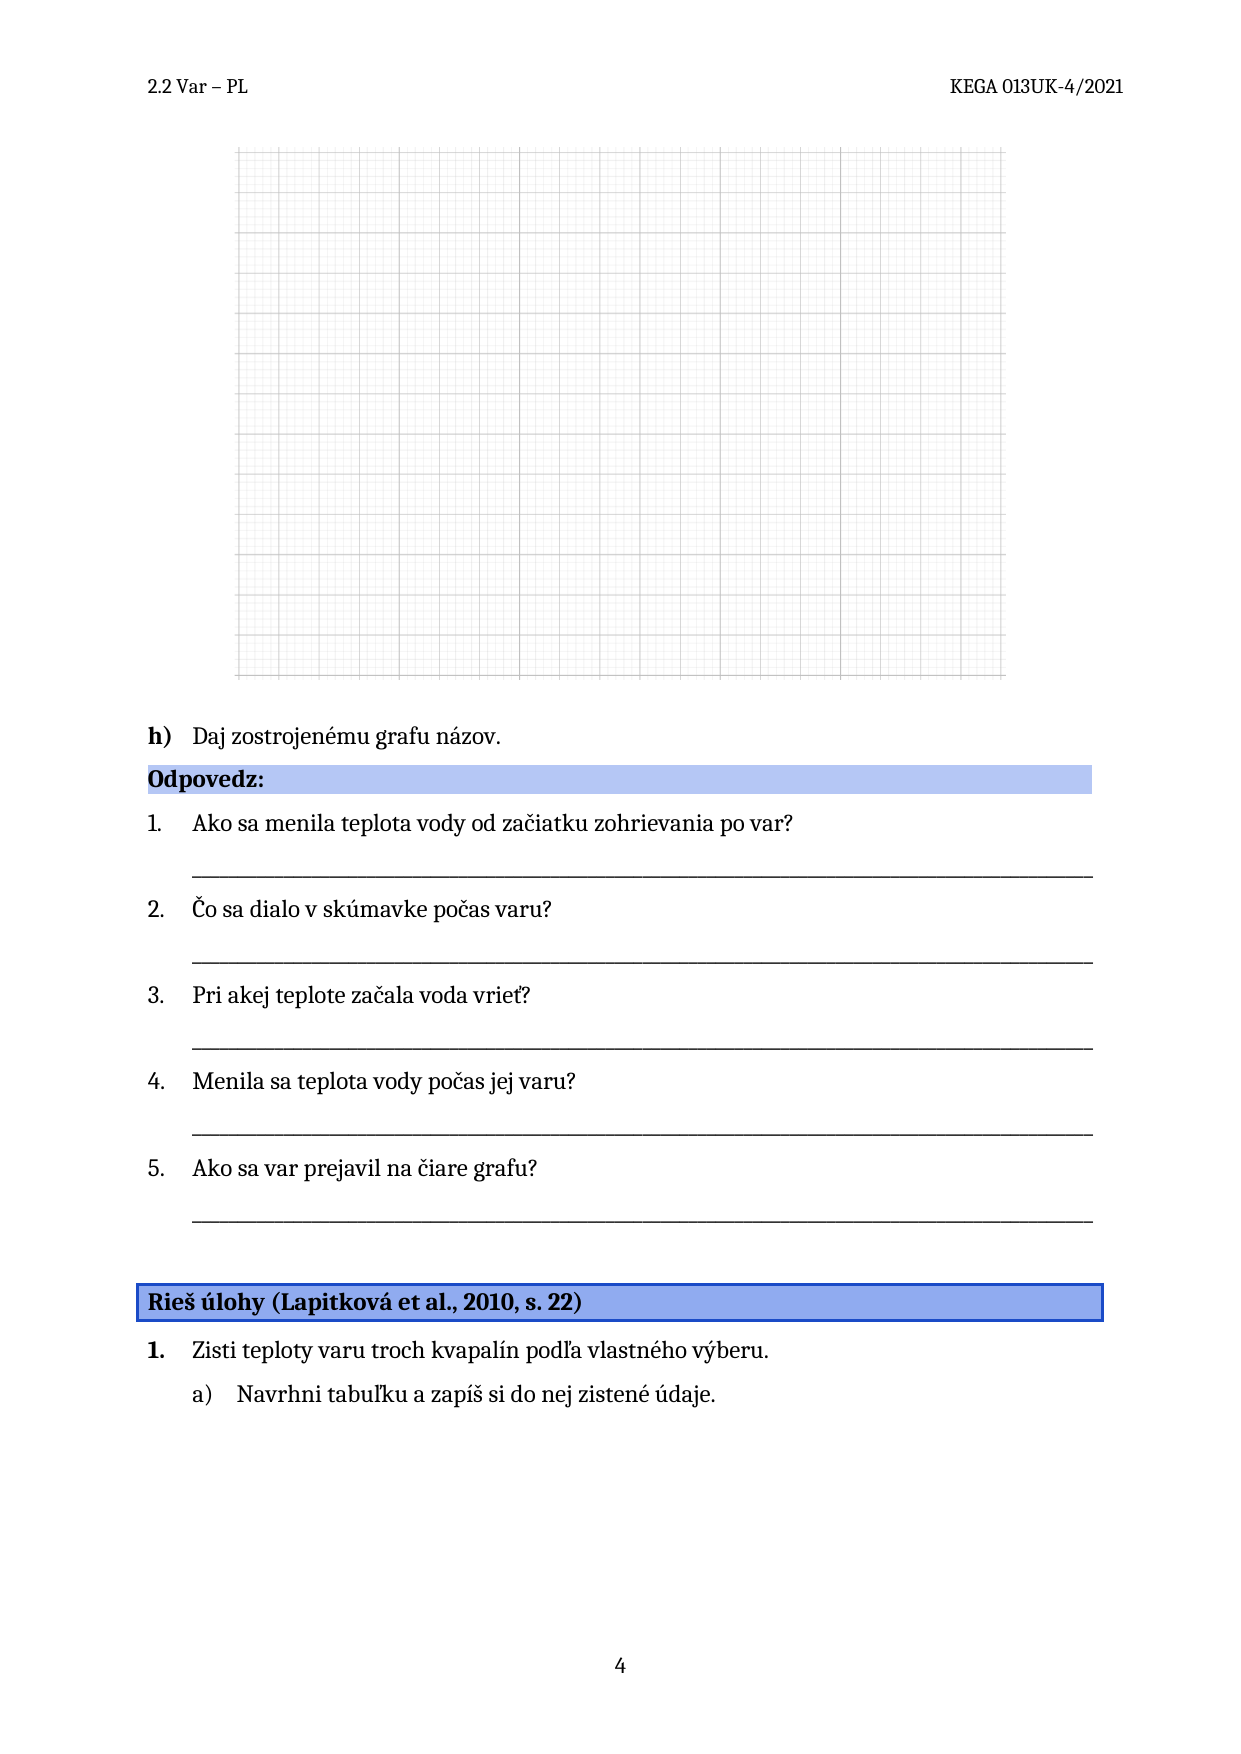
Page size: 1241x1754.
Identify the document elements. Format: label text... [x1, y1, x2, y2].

text Rieš úlohy (Lapitková et al., 2010, s. 22) [139, 1286, 1101, 1319]
text Odpovedz: [148, 765, 1092, 794]
list Ako sa var prejavil na čiare grafu? [148, 1153, 1092, 1182]
list Zisti teploty varu troch kvapalín podľa vlastného výberu. [148, 1336, 1092, 1365]
list Ako sa menila teplota vody od začiatku zohrievania po var? [148, 808, 1092, 837]
list Menila sa teplota vody počas jej varu? [148, 1067, 1092, 1096]
list Čo sa dialo v skúmavke počas varu? [148, 895, 1092, 923]
list Navrhni tabuľku a zapíš si do nej zistené údaje. [192, 1379, 1092, 1408]
list Pri akej teplote začala voda vrieť? [148, 981, 1092, 1010]
list Daj zostrojenému grafu názov. [148, 722, 1092, 751]
picture [234, 147, 1006, 680]
